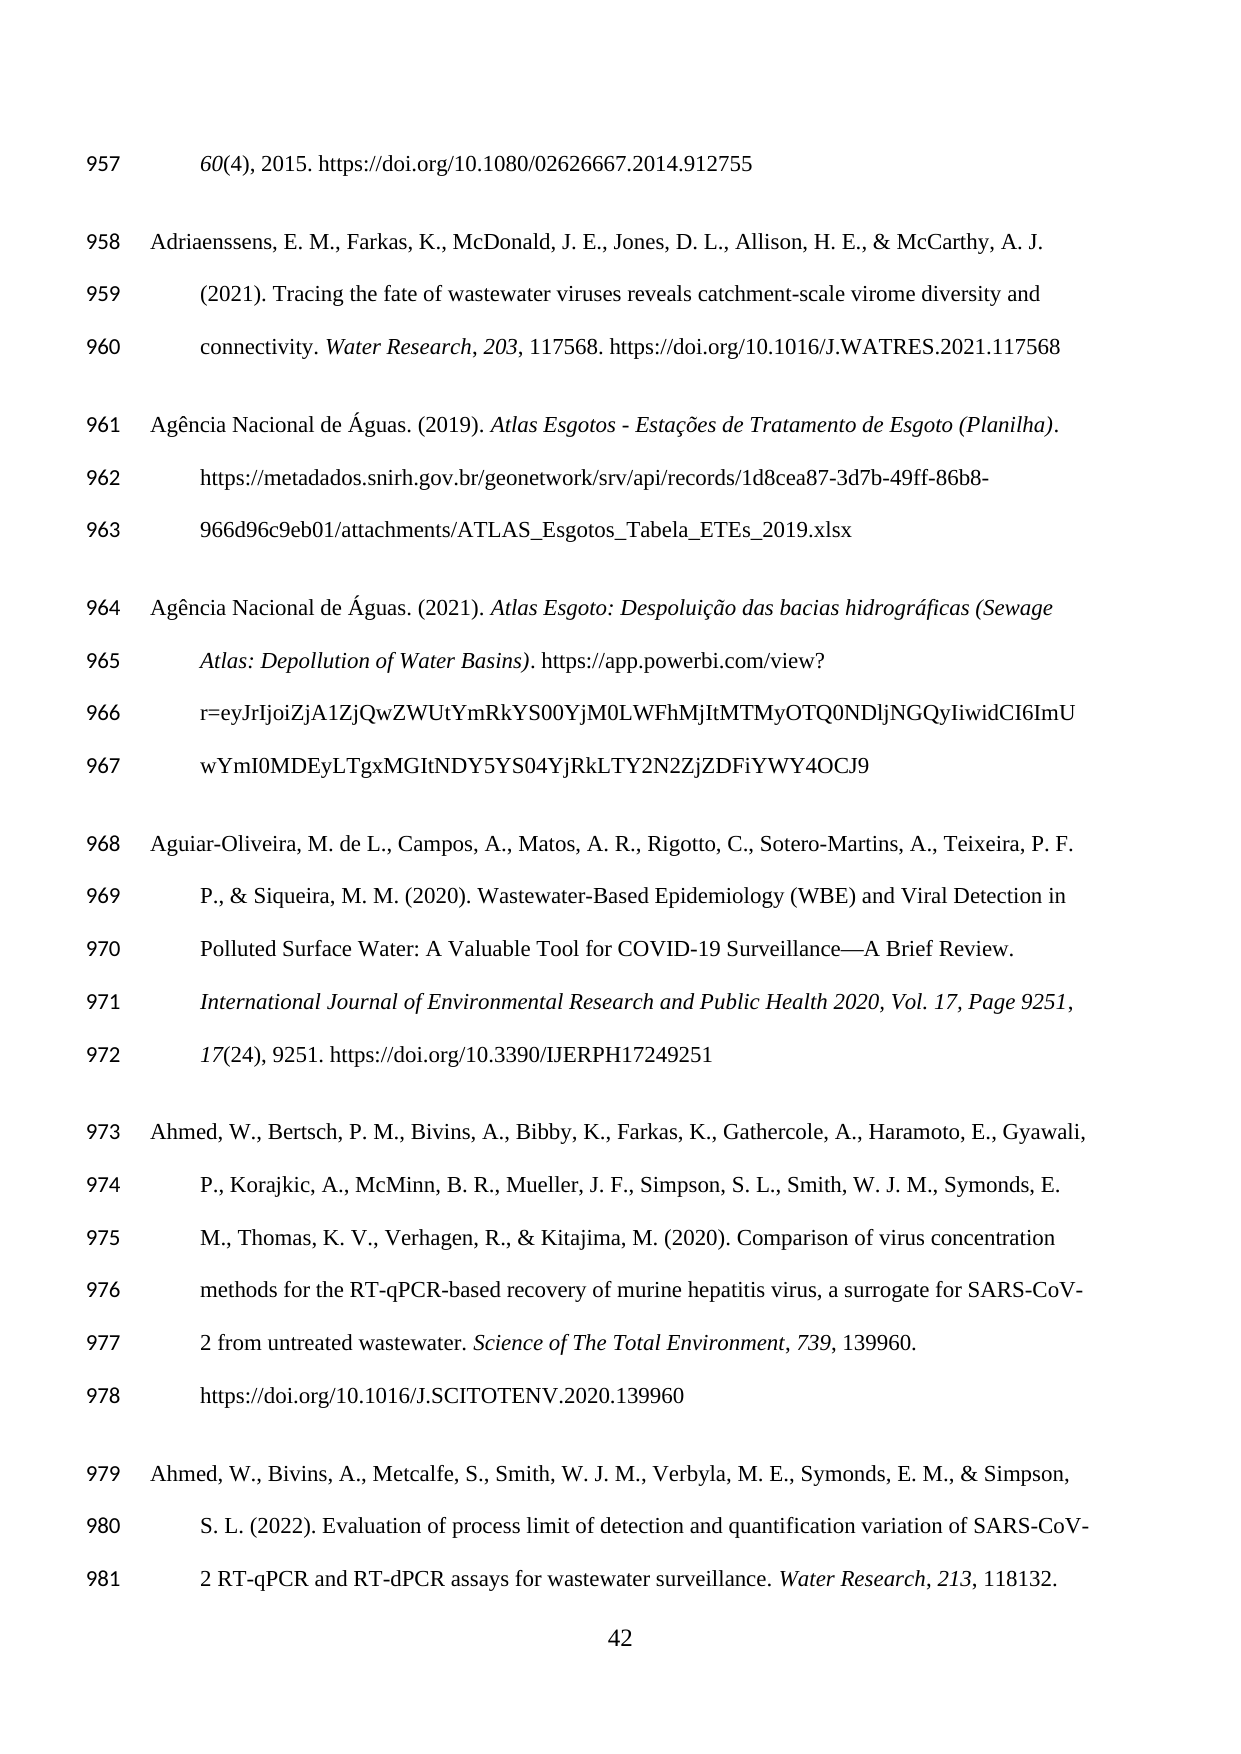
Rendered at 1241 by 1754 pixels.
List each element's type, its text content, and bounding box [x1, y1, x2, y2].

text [150, 150, 1090, 176]
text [150, 1459, 1090, 1591]
text Aguiar-Oliveira, M. de L., Campos, A., Matos, A. R., Rigotto, C., Sotero-Martins, A., Teixeira, P. F. P., & Siqueira, M. M. (2020). Wastewater-Based Epidemiology (WBE) and Viral Detection in Polluted Surface Water: A Valuable Tool for COVID-19 Surveillance—A Brief Review. International Journal of Environmental Research and Public Health 2020, Vol. 17, Page 9251, 17(24), 9251. https://doi.org/10.3390/IJERPH17249251 [150, 830, 1090, 1067]
text Adriaenssens, E. M., Farkas, K., McDonald, J. E., Jones, D. L., Allison, H. E., & McCarthy, A. J. (2021). Tracing the fate of wastewater viruses reveals catchment-scale virome diversity and connectivity. Water Research, 203, 117568. https://doi.org/10.1016/J.WATRES.2021.117568 [150, 228, 1090, 359]
text Agência Nacional de Águas. (2021). Atlas Esgoto: Despoluição das bacias hidrográficas (Sewage Atlas: Depollution of Water Basins). https://app.powerbi.com/view?r=eyJrIjoiZjA1ZjQwZWUtYmRkYS00YjM0LWFhMjItMTMyOTQ0NDljNGQyIiwidCI6ImUwYmI0MDEyLTgxMGItNDY5YS04YjRkLTY2N2ZjZDFiYWY4OCJ9 [150, 594, 1090, 778]
text Ahmed, W., Bertsch, P. M., Bivins, A., Bibby, K., Farkas, K., Gathercole, A., Haramoto, E., Gyawali, P., Korajkic, A., McMinn, B. R., Mueller, J. F., Simpson, S. L., Smith, W. J. M., Symonds, E. M., Thomas, K. V., Verhagen, R., & Kitajima, M. (2020). Comparison of virus concentration methods for the RT-qPCR-based recovery of murine hepatitis virus, a surrogate for SARS-CoV-2 from untreated wastewater. Science of The Total Environment, 739, 139960. https://doi.org/10.1016/J.SCITOTENV.2020.139960 [150, 1118, 1090, 1408]
text Agência Nacional de Águas. (2019). Atlas Esgotos - Estações de Tratamento de Esgoto (Planilha). https://metadados.snirh.gov.br/geonetwork/srv/api/records/1d8cea87-3d7b-49ff-86b8-966d96c9eb01/attachments/ATLAS_Esgotos_Tabela_ETEs_2019.xlsx [150, 411, 1090, 543]
